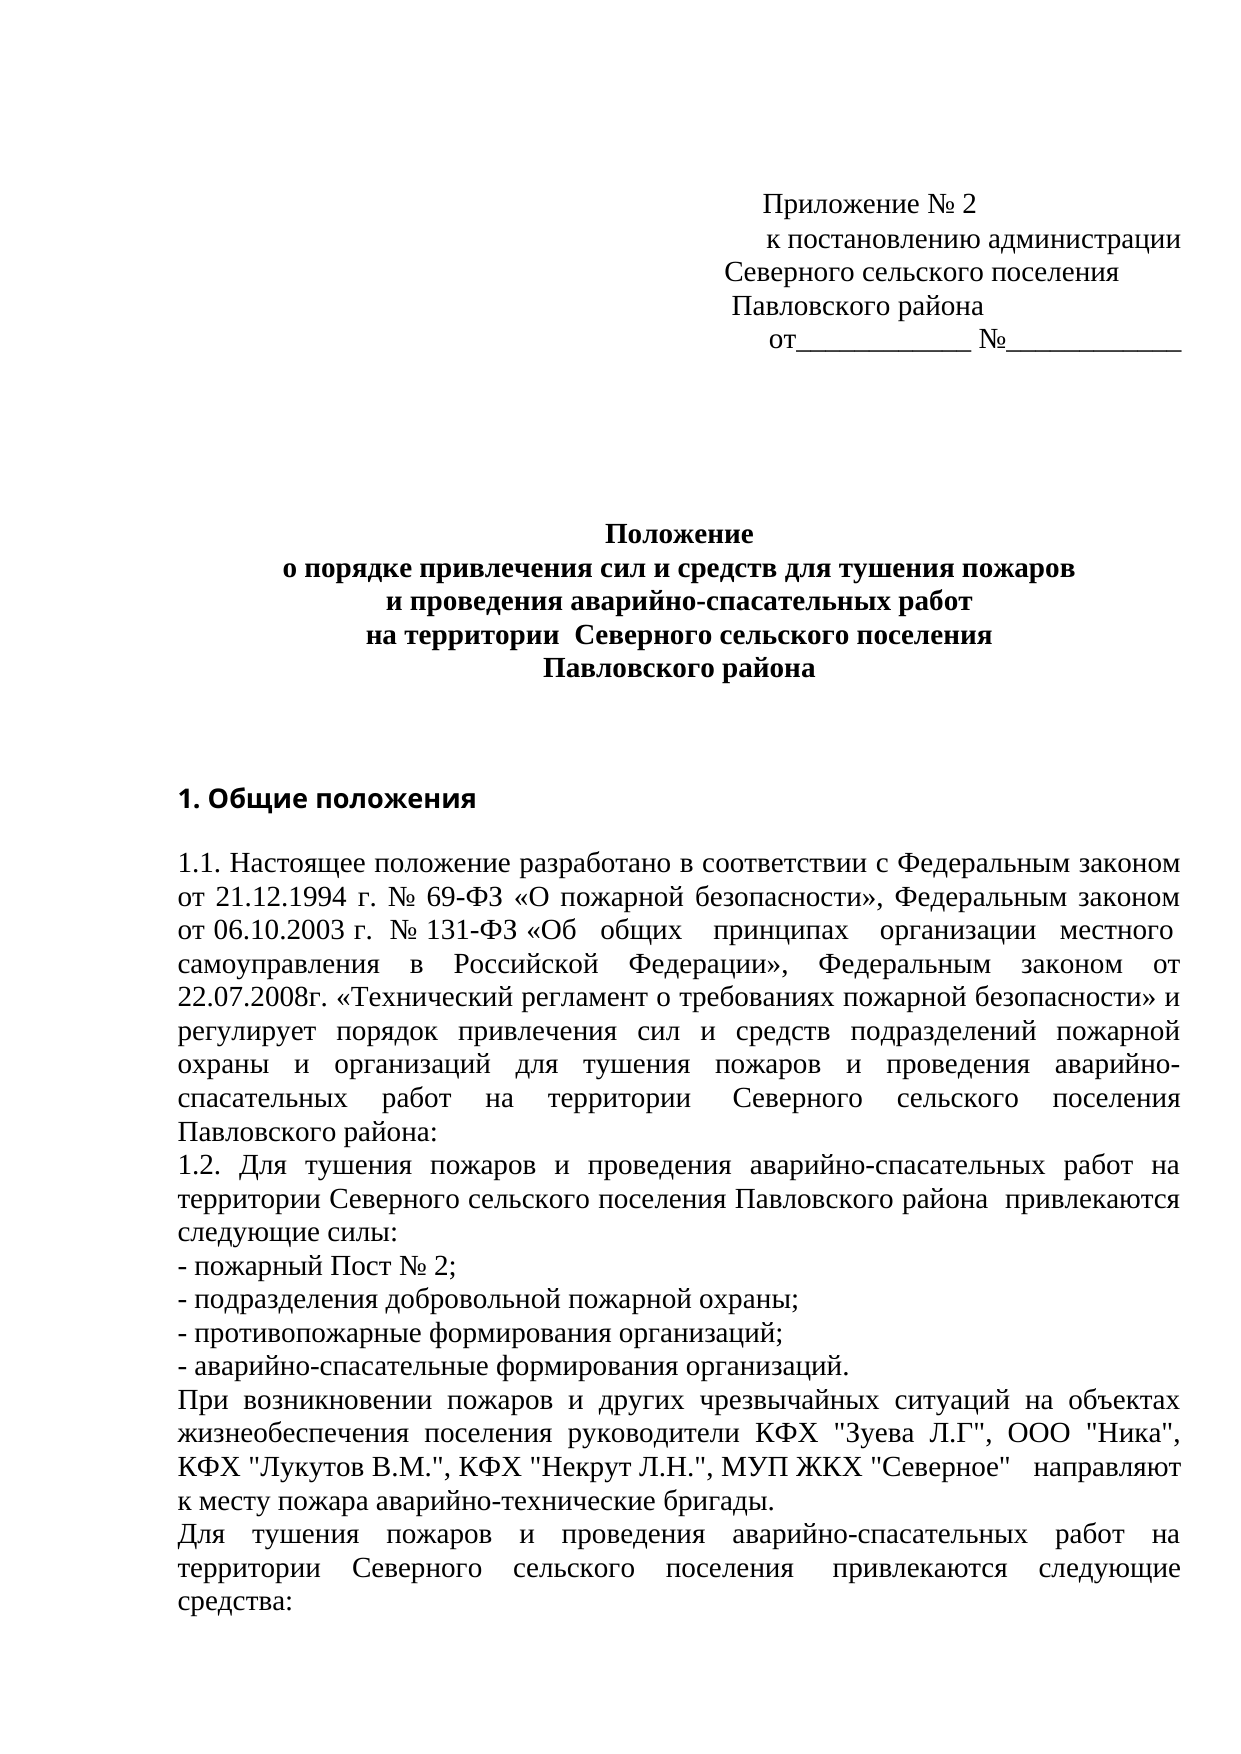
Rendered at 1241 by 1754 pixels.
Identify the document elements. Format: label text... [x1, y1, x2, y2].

text Павловского района [177, 651, 1181, 684]
text от____________ №____________ [177, 322, 1181, 355]
text 1.1. Настоящее положение разработано в соответствии с Федеральным законом от 21.12.1994 г. № 69-ФЗ «О пожарной безопасности», Федеральным законом от 06.10.2003 г. № 131-ФЗ «Об общих принципах организации местного самоуправления в Российской Федерации», Федеральным законом от 22.07.2008г. «Технический регламент о требованиях пожарной безопасности» и регулирует порядок привлечения сил и средств подразделений пожарной охраны и организаций для тушения пожаров и проведения аварийно-спасательных работ на территории Северного сельского поселения Павловского района: [177, 845, 1181, 1147]
text 1.2. Для тушения пожаров и проведения аварийно-спасательных работ на территории Северного сельского поселения Павловского района привлекаются следующие силы: [177, 1147, 1181, 1248]
text - противопожарные формирования организаций; [177, 1315, 1181, 1348]
text о порядке привлечения сил и средств для тушения пожаров [177, 550, 1181, 583]
text Северного сельского поселения [177, 254, 1181, 288]
text Положение [177, 516, 1181, 550]
text Павловского района [177, 288, 1181, 322]
text - пожарный Пост № 2; [177, 1248, 1181, 1281]
text и проведения аварийно-спасательных работ [177, 583, 1181, 617]
text - подразделения добровольной пожарной охраны; [177, 1281, 1181, 1315]
text к постановлению администрации [177, 221, 1181, 254]
text 1. Общие положения [177, 779, 1181, 816]
text При возникновении пожаров и других чрезвычайных ситуаций на объектах жизнеобеспечения поселения руководители КФХ "Зуева Л.Г", ООО "Ника", КФХ "Лукутов В.М.", КФХ "Некрут Л.Н.", МУП ЖКХ "Северное" направляют к месту пожара аварийно-технические бригады. [177, 1382, 1181, 1516]
text Приложение № 2 [177, 184, 1181, 221]
text - аварийно-спасательные формирования организаций. [177, 1348, 1181, 1382]
text на территории Северного сельского поселения [177, 617, 1181, 651]
text Для тушения пожаров и проведения аварийно-спасательных работ на территории Северного сельского поселения привлекаются следующие средства: [177, 1516, 1181, 1617]
